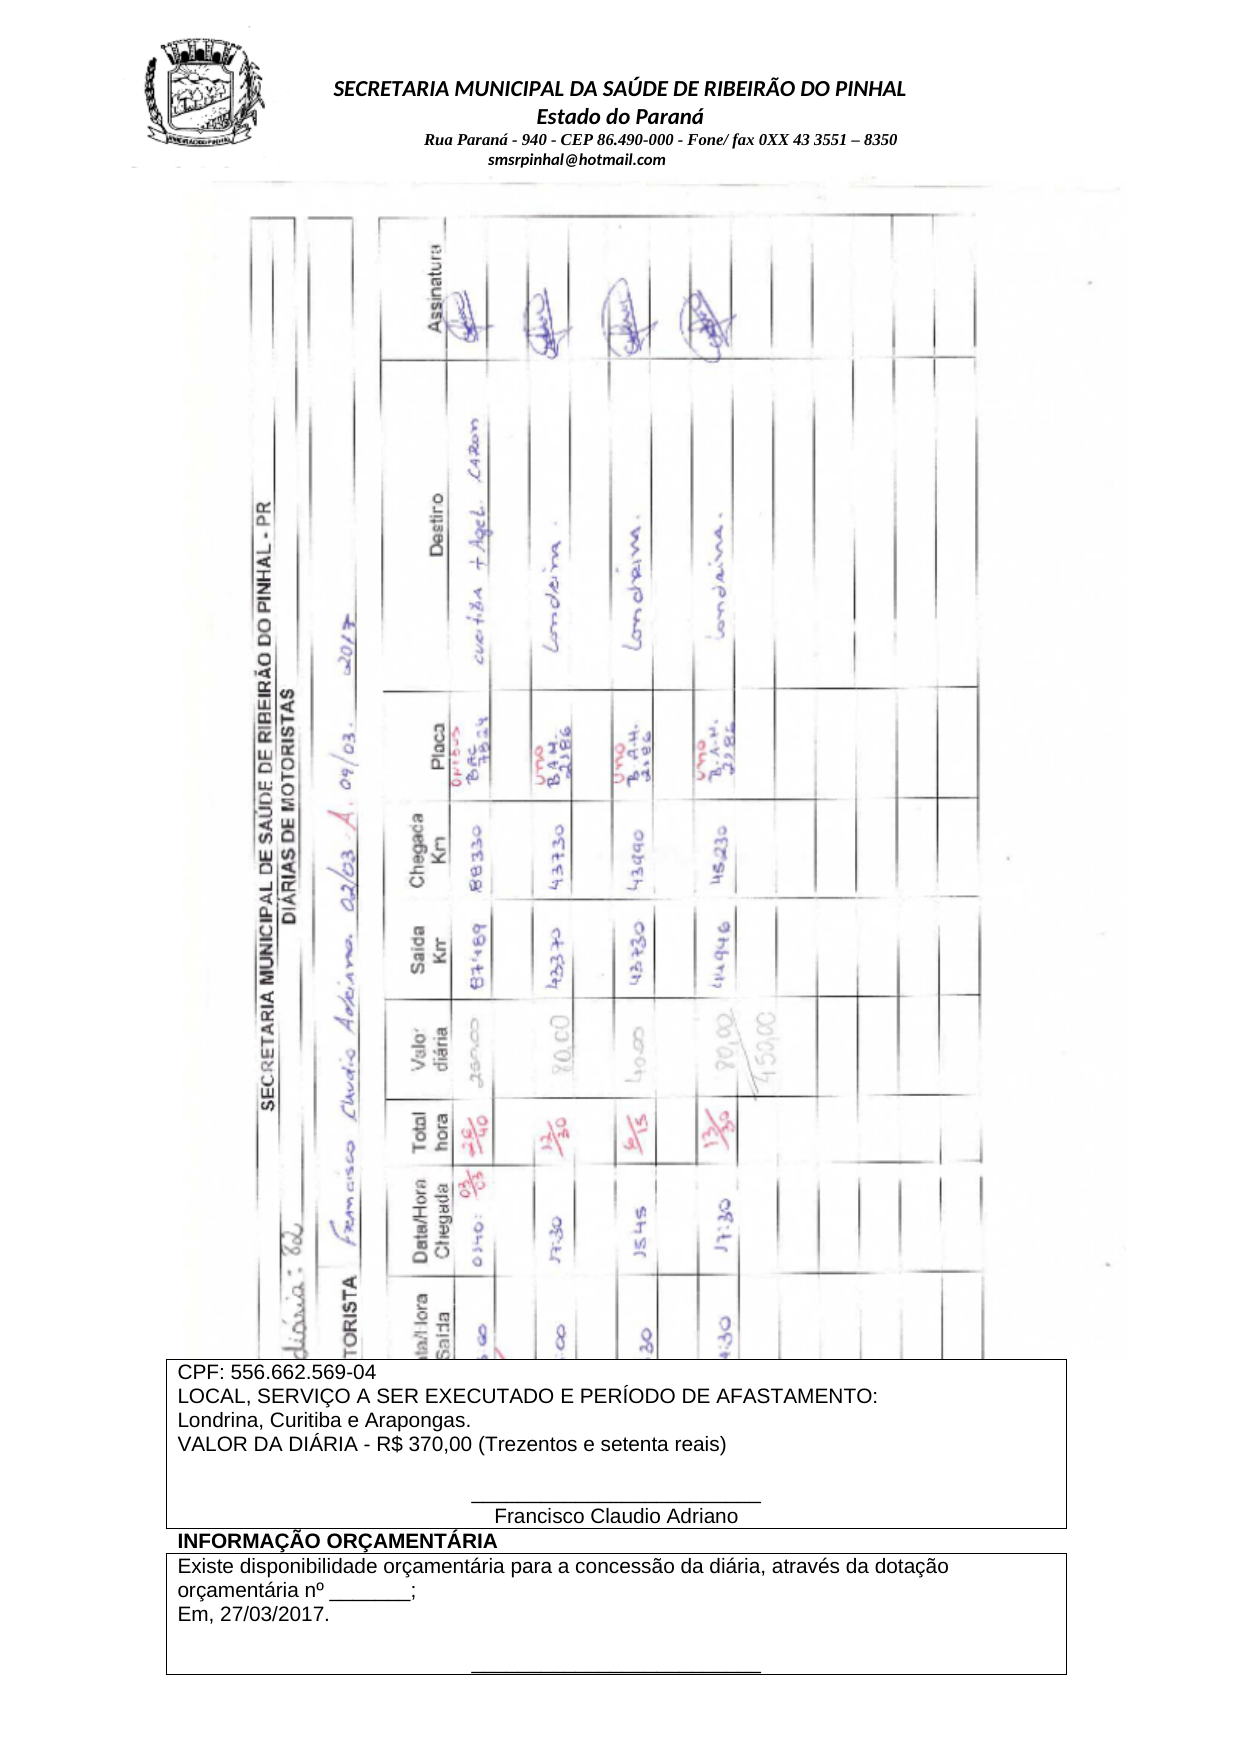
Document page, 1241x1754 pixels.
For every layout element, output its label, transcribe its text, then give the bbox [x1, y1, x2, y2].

picture [122, 20, 292, 168]
table_header Existe disponibilidade orçamentária para a concessão da diária, através da dotação orçamentária nº _______; Em, 27/03/2017. _________________________ Marcelo Corinth [167, 1554, 1066, 1673]
table_header NOME: FRANCISCO CLAUDIO ADRIANO CARGO/FUNÇÃO: MOTORISTA DA SAÚDE CPF: 556.662.569-04 LOCAL, SERVIÇO A SER EXECUTADO E PERÍODO DE AFASTAMENTO: Londrina, Curitiba e Arapongas. VALOR DA DIÁRIA - R$ 370,00 (Trezentos e setenta reais) _________________________ Francisco Claudio Adriano [167, 1360, 1066, 1528]
text INFORMAÇÃO ORÇAMENTÁRIA [177, 1529, 1063, 1553]
